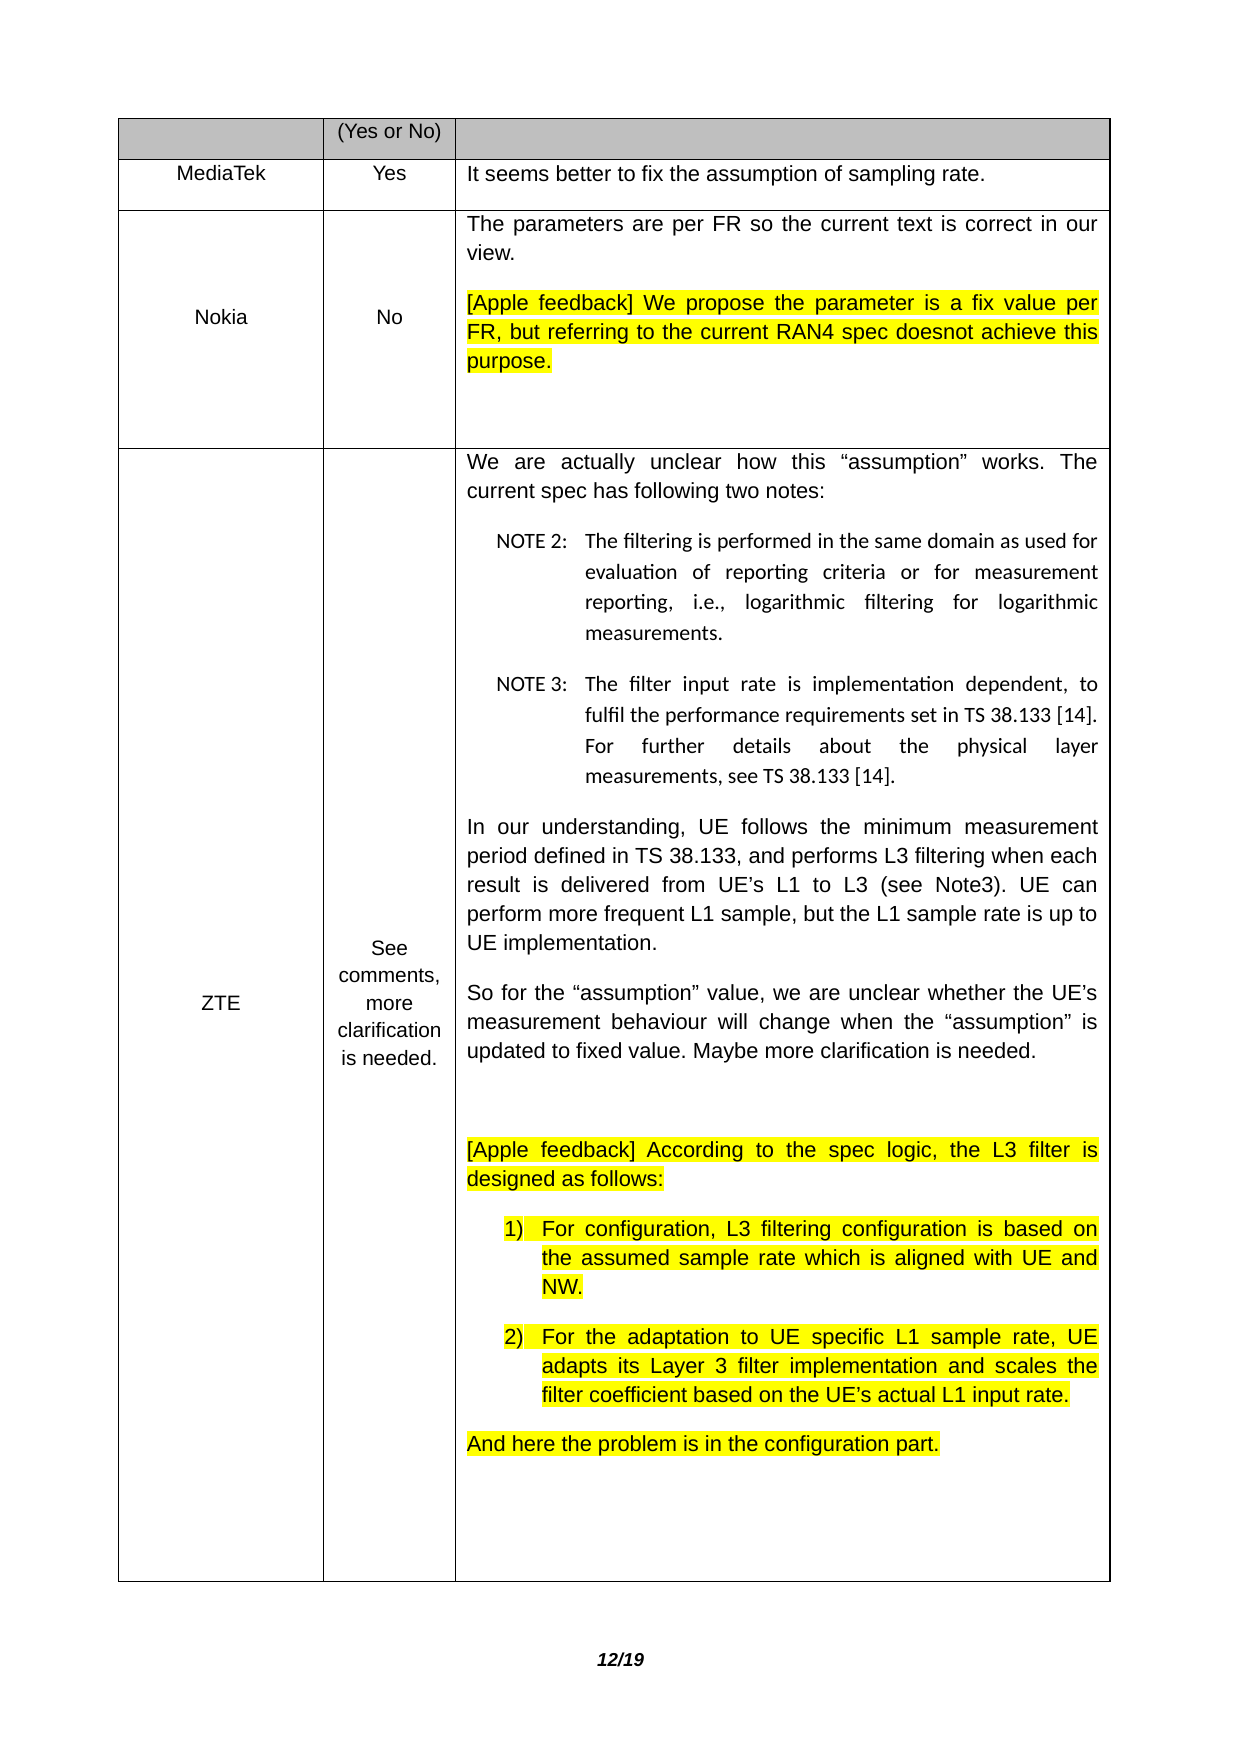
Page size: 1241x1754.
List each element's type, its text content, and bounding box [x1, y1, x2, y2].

table_cell MediaTek [119, 160, 323, 210]
table_header Agree? (Yes or No) [324, 119, 455, 159]
table_cell It seems better to fix the assumption of sampling rate. [456, 160, 1109, 210]
table_cell We are actually unclear how this “assumption” works. The current spec has following two notes: NOTE 2: The filtering is performed in the same domain as used for evaluation of reporting criteria or for measurement reporting, i.e., logarithmic filtering for logarithmic measurements. NOTE 3: The filter input rate is implementation dependent, to fulfil the performance requirements set in TS 38.133 [14]. For further details about the physical layer measurements, see TS 38.133 [14]. In our understanding, UE follows the minimum measurement period defined in TS 38.133, and performs L3 filtering when each result is delivered from UE’s L1 to L3 (see Note3). UE can perform more frequent L1 sample, but the L1 sample rate is up to UE implementation. So for the “assumption” value, we are unclear whether the UE’s measurement behaviour will change when the “assumption” is updated to fixed value. Maybe more clarification is needed. [Apple feedback] According to the spec logic, the L3 filter is designed as follows: For configuration, L3 filtering configuration is based on the assumed sample rate which is aligned with UE and NW. For the adaptation to UE specific L1 sample rate, UE adapts its Layer 3 filter implementation and scales the filter coefficient based on the UE’s actual L1 input rate. And here the problem is in the configuration part. [456, 449, 1109, 1581]
table_header Comments [456, 119, 1109, 159]
table_cell ZTE [119, 449, 323, 1581]
table_cell Yes [324, 160, 455, 210]
table_cell No [324, 211, 455, 447]
table_header Company [119, 119, 323, 159]
table_cell The parameters are per FR so the current text is correct in our view. [Apple feedback] We propose the parameter is a fix value per FR, but referring to the current RAN4 spec doesnot achieve this purpose. [456, 211, 1109, 447]
table_cell See comments, more clarification is needed. [324, 449, 455, 1581]
table_cell Nokia [119, 211, 323, 447]
